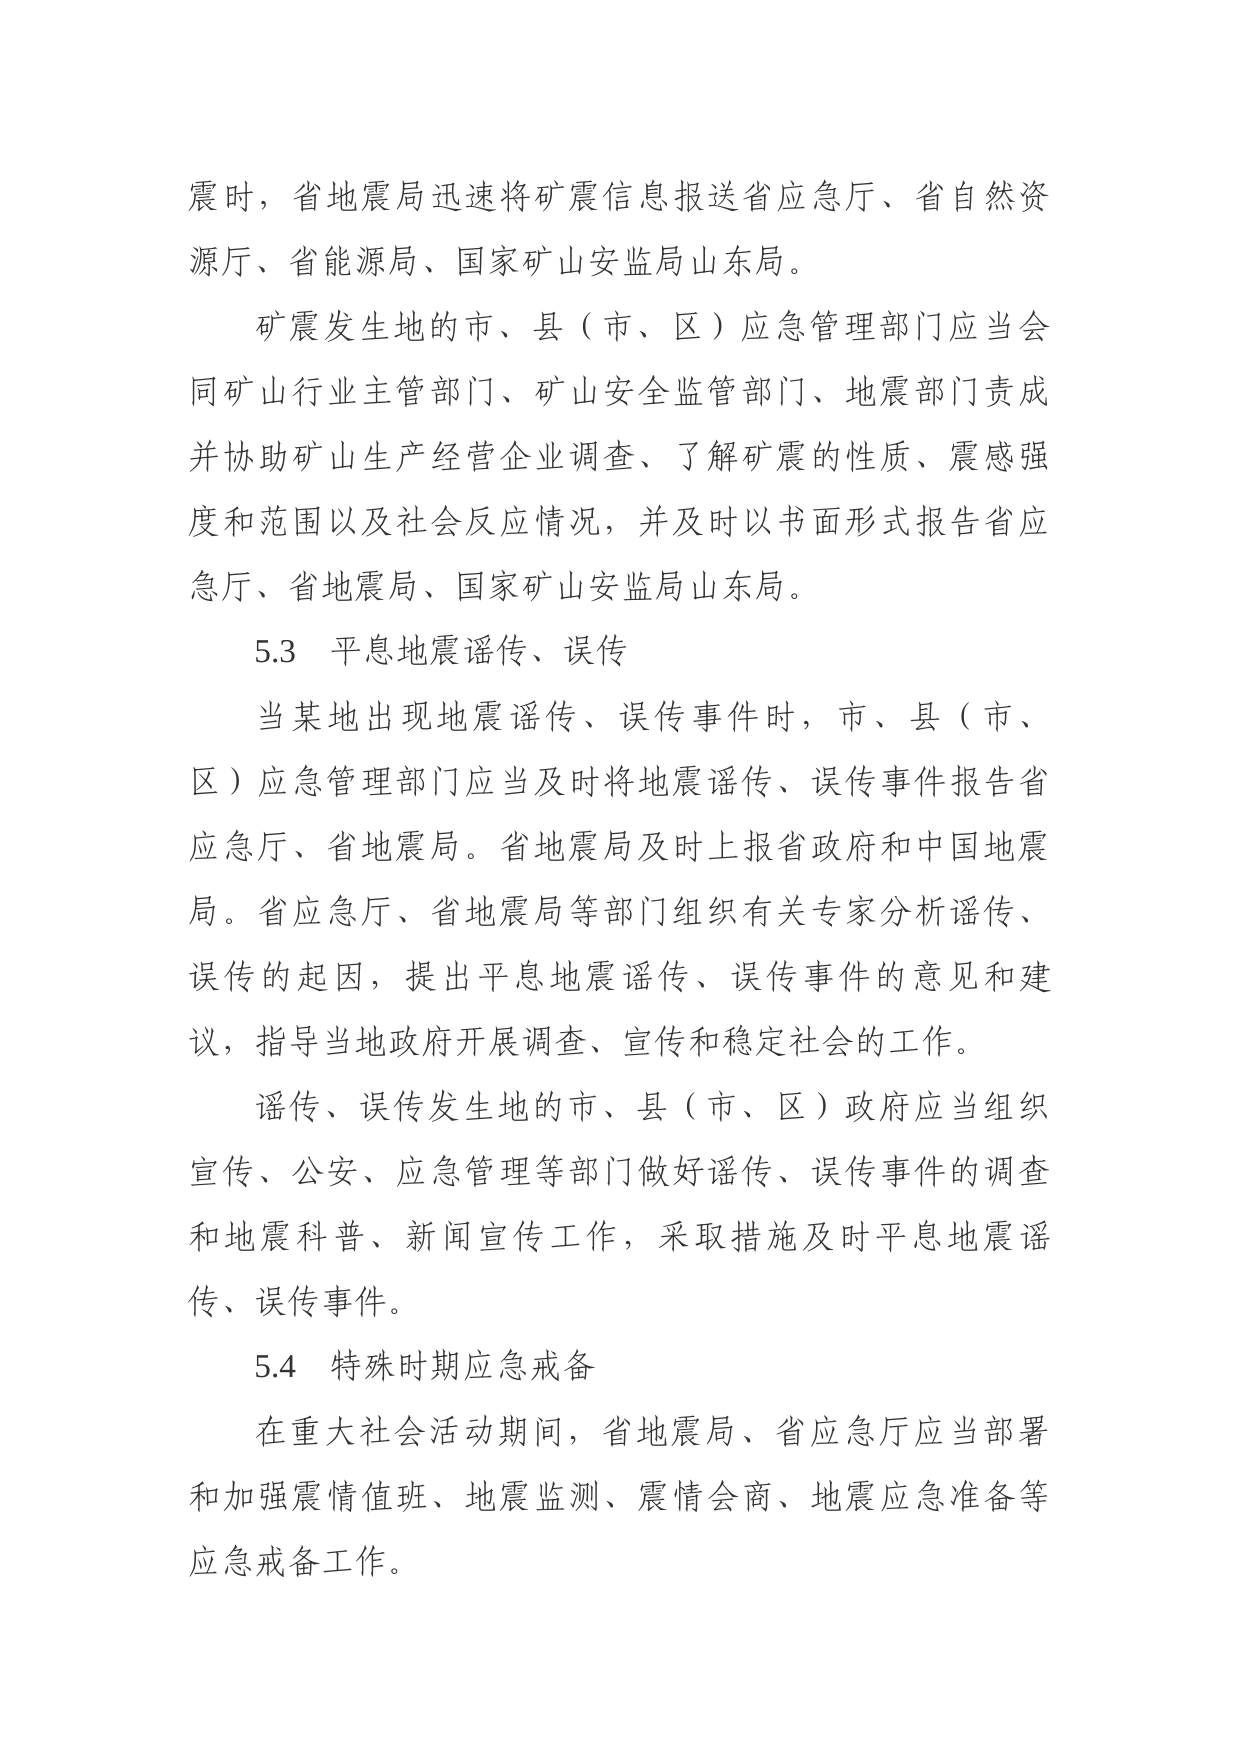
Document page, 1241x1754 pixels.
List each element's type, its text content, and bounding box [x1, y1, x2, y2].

text 当某地出现地震谣传、误传事件时，市、县（市、区）应急管理部门应当及时将地震谣传、误传事件报告省应急厅、省地震局。省地震局及时上报省政府和中国地震局。省应急厅、省地震局等部门组织有关专家分析谣传、误传的起因，提出平息地震谣传、误传事件的意见和建议，指导当地政府开展调查、宣传和稳定社会的工作。 [187, 682, 1053, 1072]
text 矿震发生地的市、县（市、区）应急管理部门应当会同矿山行业主管部门、矿山安全监管部门、地震部门责成并协助矿山生产经营企业调查、了解矿震的性质、震感强度和范围以及社会反应情况，并及时以书面形式报告省应急厅、省地震局、国家矿山安监局山东局。 [187, 292, 1053, 617]
text 谣传、误传发生地的市、县（市、区）政府应当组织宣传、公安、应急管理等部门做好谣传、误传事件的调查和地震科普、新闻宣传工作，采取措施及时平息地震谣传、误传事件。 [187, 1072, 1053, 1332]
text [187, 162, 1053, 292]
text 5.4 特殊时期应急戒备 [187, 1332, 1053, 1397]
text 5.3 平息地震谣传、误传 [187, 617, 1053, 682]
text 在重大社会活动期间，省地震局、省应急厅应当部署和加强震情值班、地震监测、震情会商、地震应急准备等应急戒备工作。 [187, 1397, 1053, 1592]
